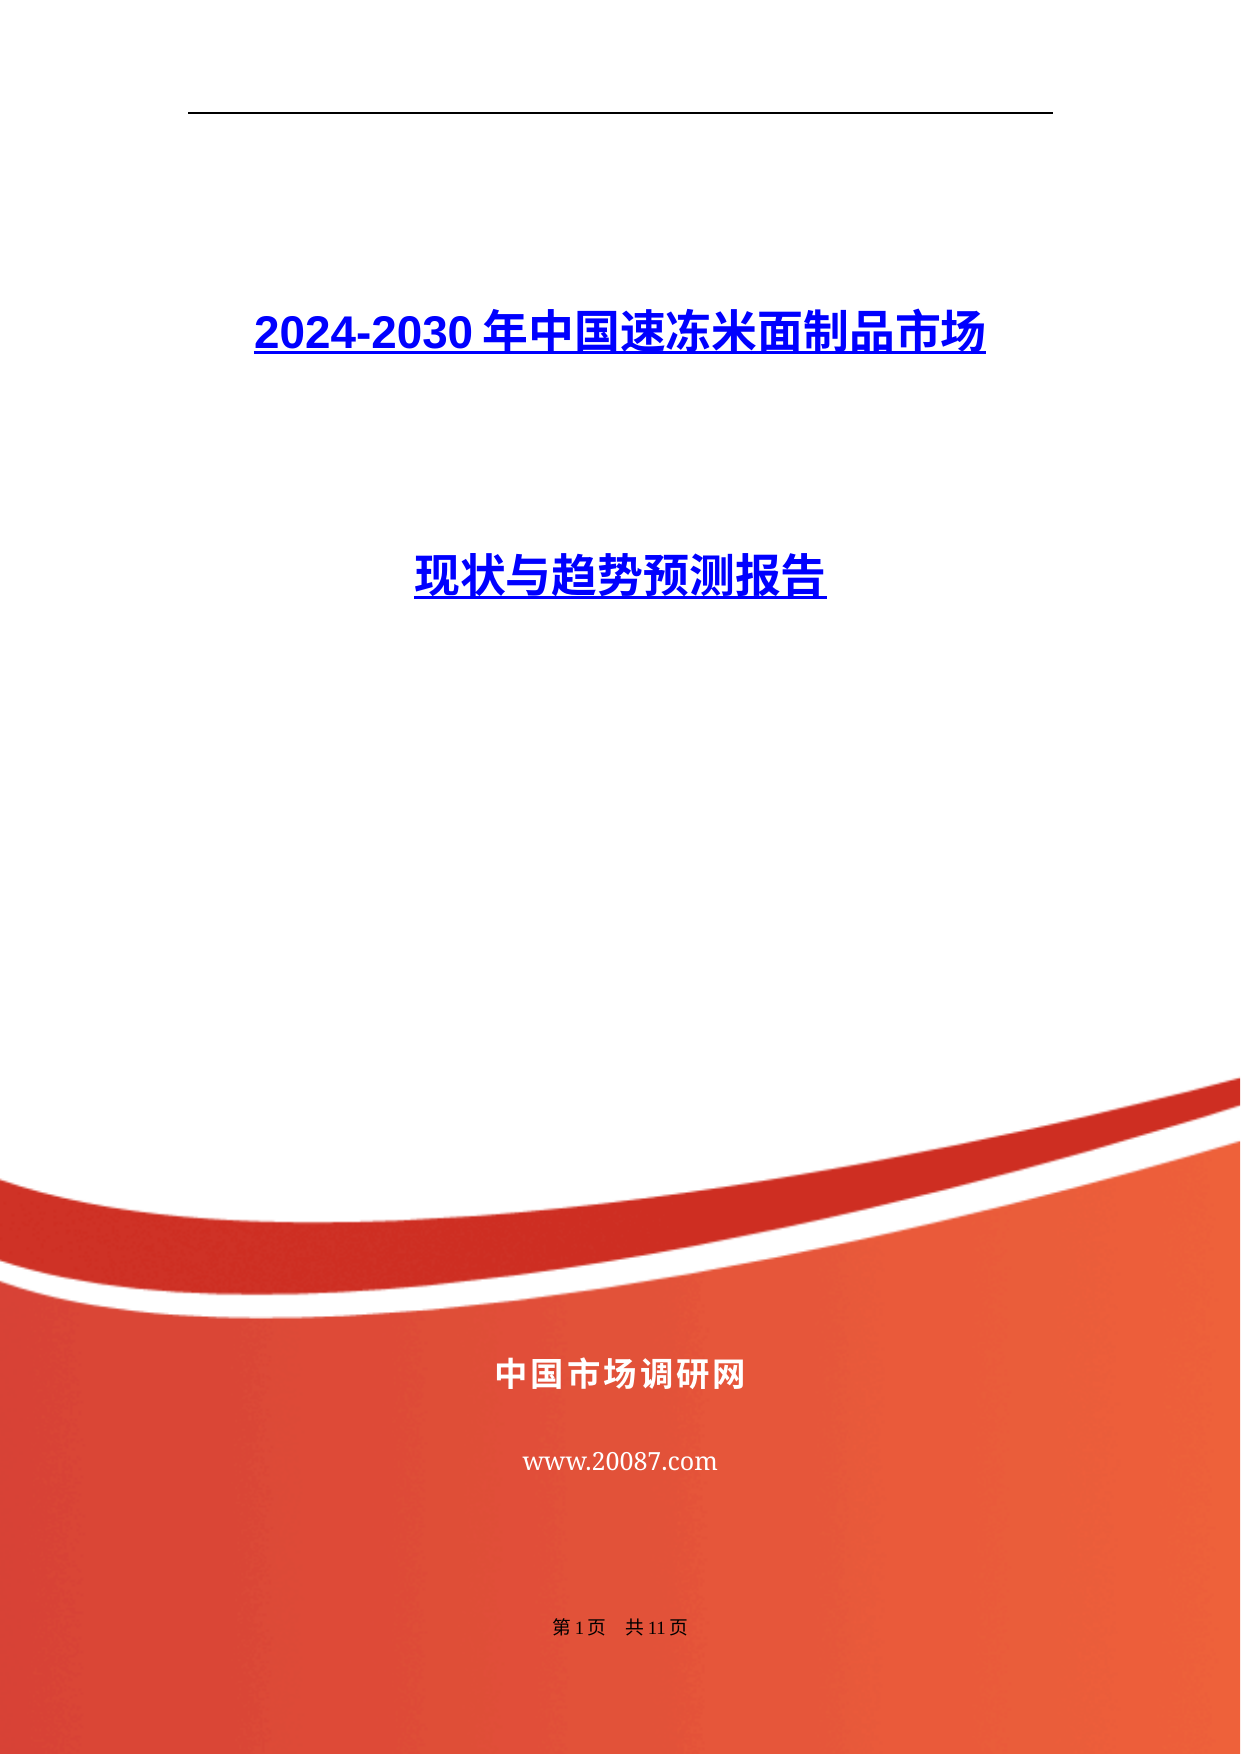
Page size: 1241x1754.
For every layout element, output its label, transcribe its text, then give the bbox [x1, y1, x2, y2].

picture [0, 1006, 1241, 1754]
text www.20087.com [187, 1428, 1053, 1493]
subtitle 中国市场调研网 [187, 1339, 1053, 1404]
table_header 2024-2030年中国速冻米面制品市场现状与趋势预测报告 [188, 207, 1053, 773]
